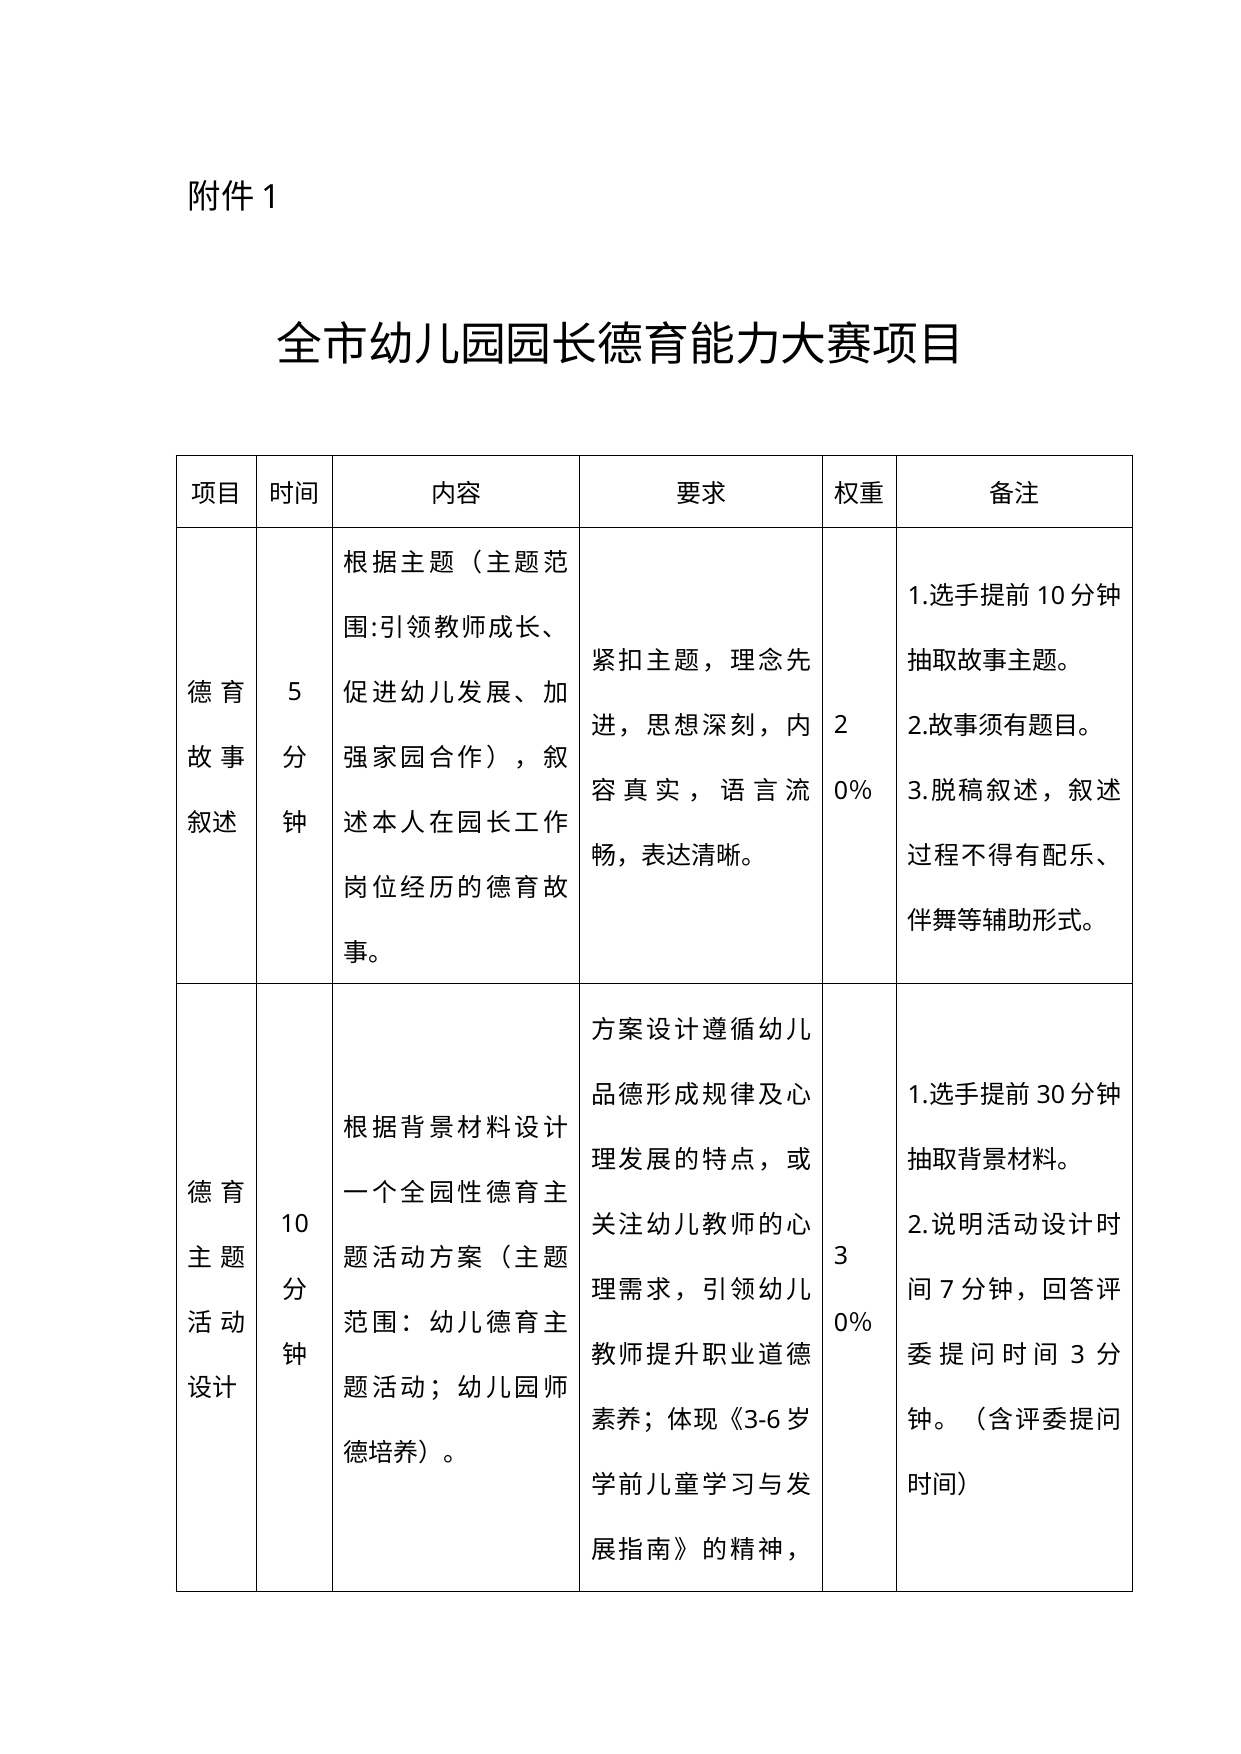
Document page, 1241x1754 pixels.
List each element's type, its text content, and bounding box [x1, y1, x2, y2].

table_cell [897, 984, 1132, 1591]
table_header 时间 [257, 456, 332, 527]
table_cell 30％ [823, 984, 896, 1591]
table_cell 紧扣主题，理念先进，思想深刻，内容真实，语言流畅，表达清晰。 [580, 528, 822, 983]
table_cell 20％ [823, 528, 896, 983]
table_header 要求 [580, 456, 822, 527]
text 全市幼儿园园长德育能力大赛项目 [187, 292, 1053, 389]
table_cell 德育故事叙述 [177, 528, 256, 983]
table_cell 10 分 钟 [257, 984, 332, 1591]
table_cell 德育主题活动设计 [177, 984, 256, 1591]
table_header 内容 [333, 456, 579, 527]
table_header 项目 [177, 456, 256, 527]
table_cell 1.选手提前10分钟抽取故事主题。 2.故事须有题目。 3.脱稿叙述，叙述过程不得有配乐、伴舞等辅助形式。 [897, 528, 1132, 983]
table_cell 5 分 钟 [257, 528, 332, 983]
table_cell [333, 984, 579, 1591]
text 附件1 [187, 162, 1053, 227]
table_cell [580, 984, 822, 1591]
table_header 备注 [897, 456, 1132, 527]
table_header 权重 [823, 456, 896, 527]
table_cell 根据主题（主题范围:引领教师成长、促进幼儿发展、加强家园合作），叙述本人在园长工作岗位经历的德育故事。 [333, 528, 579, 983]
